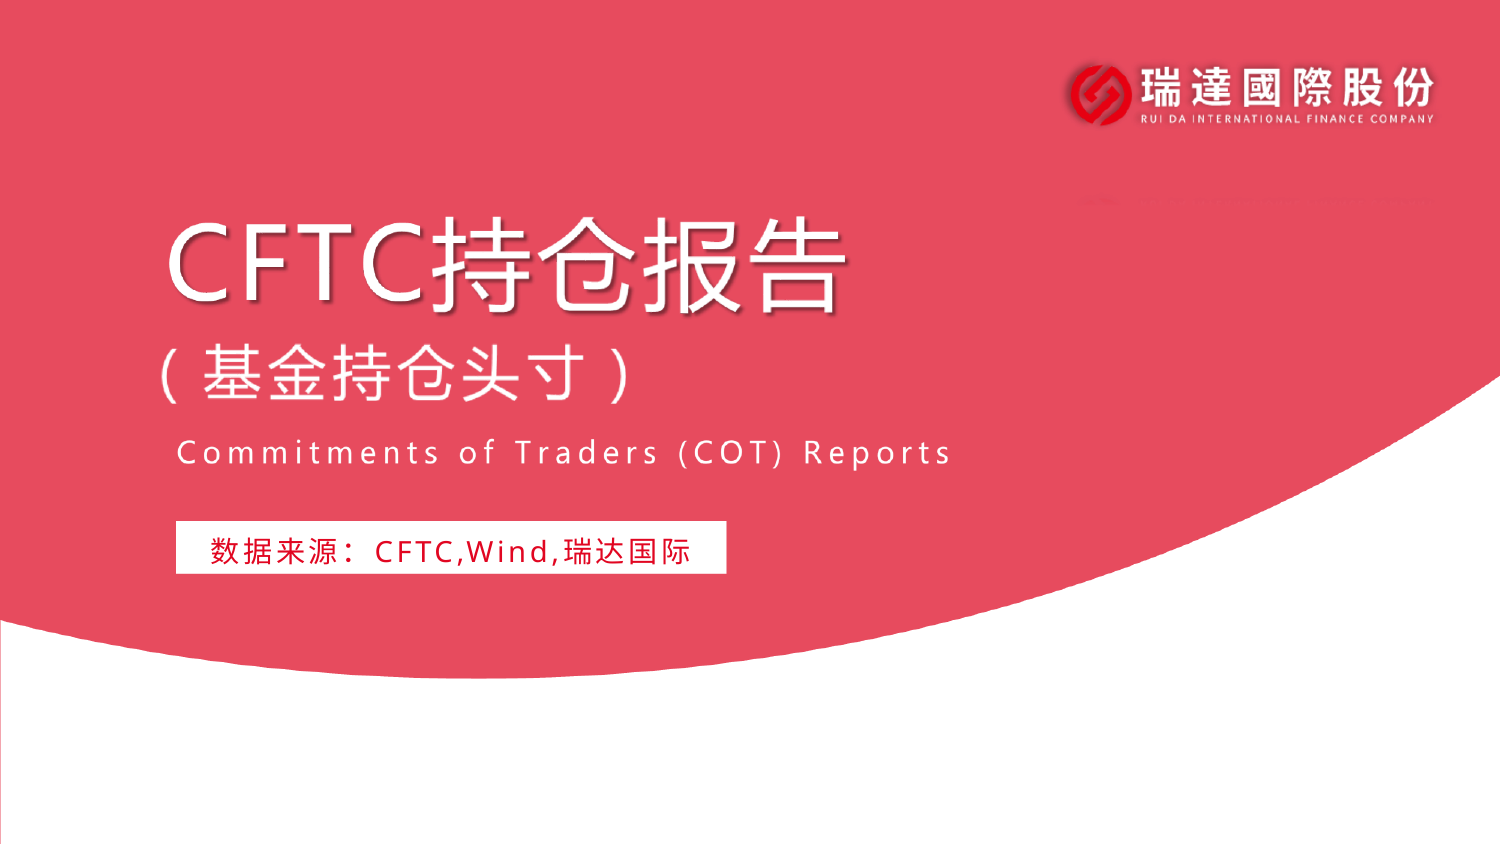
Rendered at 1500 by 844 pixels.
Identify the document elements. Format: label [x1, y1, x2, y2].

picture [1044, 11, 1461, 313]
picture [0, 171, 1500, 844]
